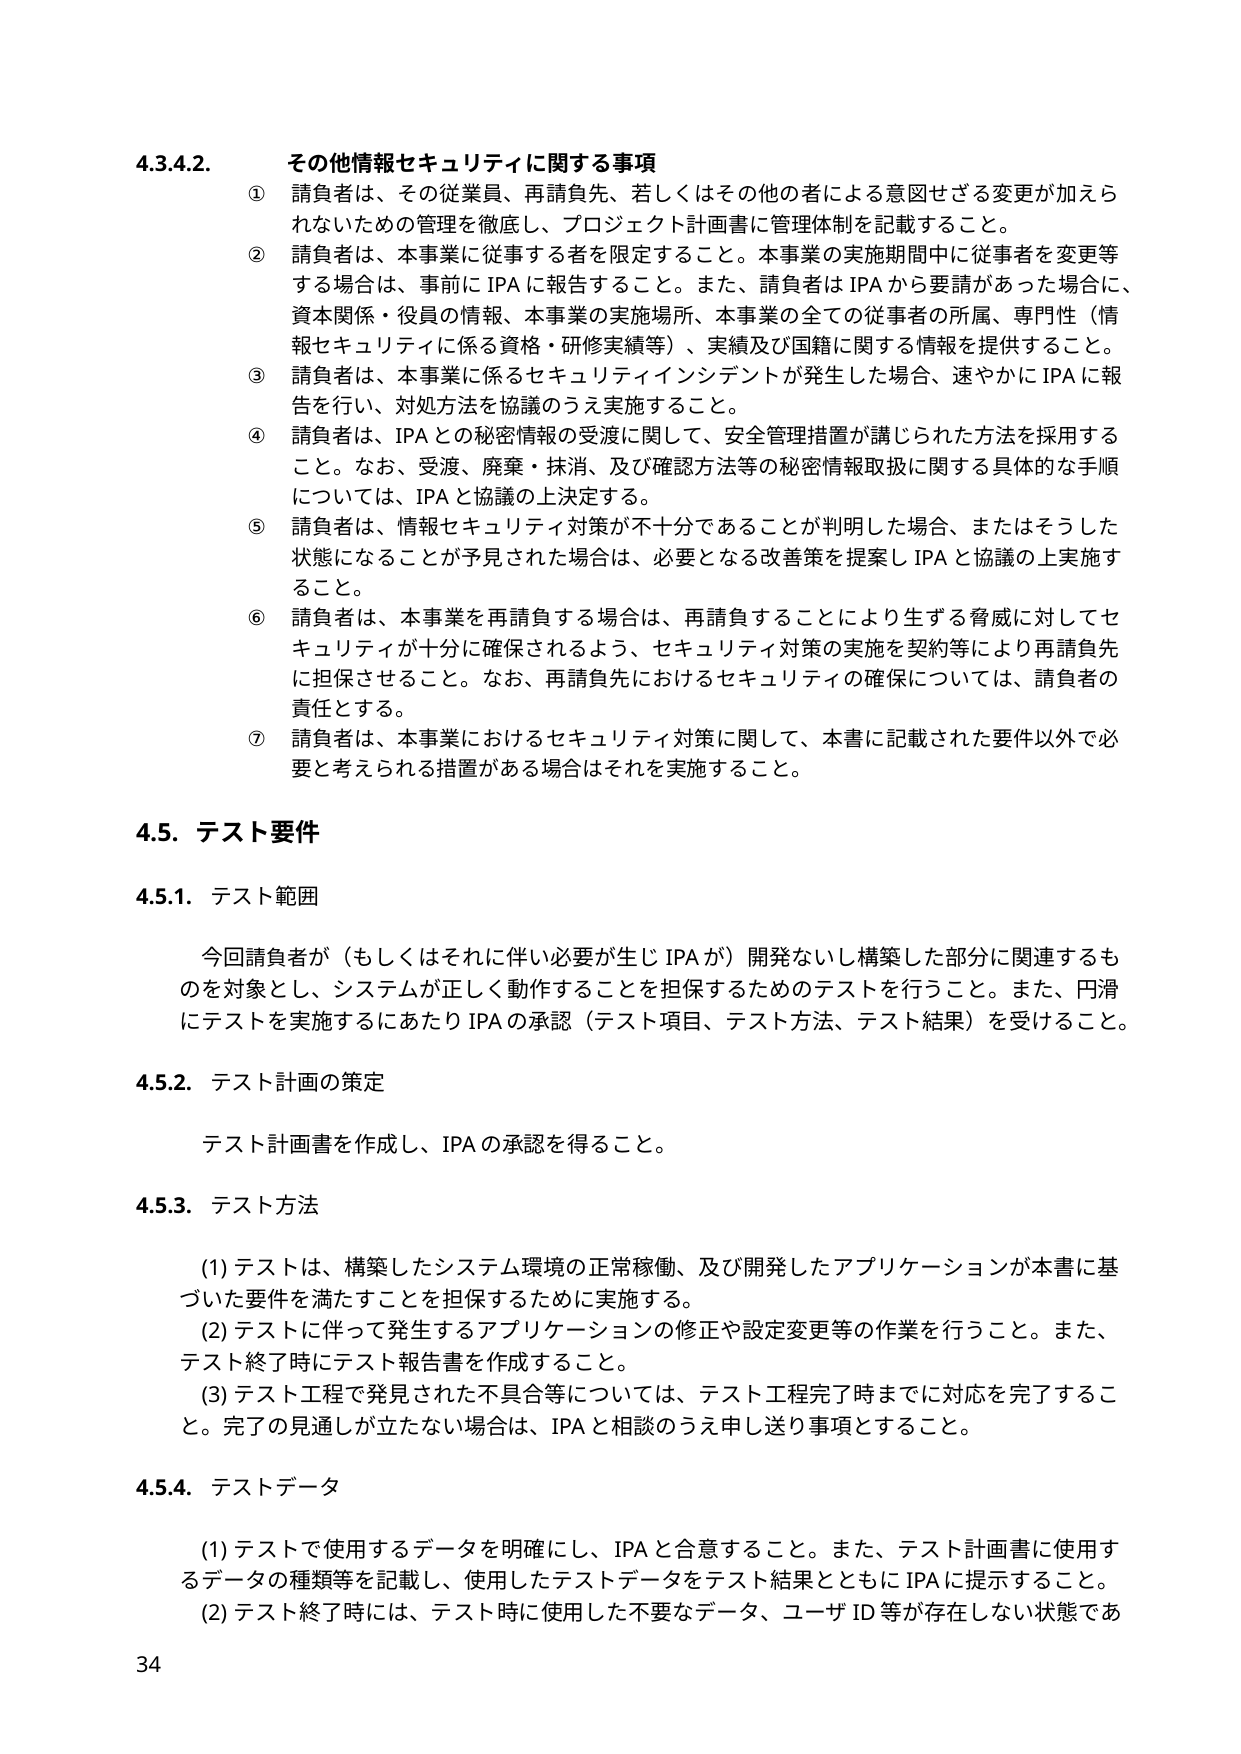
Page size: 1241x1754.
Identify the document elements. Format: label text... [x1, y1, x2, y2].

text (1) テストで使用するデータを明確にし、IPAと合意すること。また、テスト計画書に使用するデータの種類等を記載し、使用したテストデータをテスト結果とともにIPAに提示すること。 [179, 1532, 1122, 1595]
list 請負者は、その従業員、再請負先、若しくはその他の者による意図せざる変更が加えられないための管理を徹底し、プロジェクト計画書に管理体制を記載すること。 [247, 178, 1122, 238]
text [179, 1595, 1122, 1627]
list テスト計画の策定 [136, 1065, 1122, 1097]
list 請負者は、本事業を再請負する場合は、再請負することにより生ずる脅威に対してセキュリティが十分に確保されるよう、セキュリティ対策の実施を契約等により再請負先に担保させること。なお、再請負先におけるセキュリティの確保については、請負者の責任とする。 [247, 601, 1122, 722]
text (2) テストに伴って発生するアプリケーションの修正や設定変更等の作業を行うこと。また、テスト終了時にテスト報告書を作成すること。 [179, 1313, 1122, 1377]
list テストデータ [136, 1470, 1122, 1502]
text (3) テスト工程で発見された不具合等については、テスト工程完了時までに対応を完了すること。完了の見通しが立たない場合は、IPAと相談のうえ申し送り事項とすること。 [179, 1377, 1122, 1440]
list テスト方法 [136, 1188, 1122, 1220]
text 今回請負者が（もしくはそれに伴い必要が生じIPAが）開発ないし構築した部分に関連するものを対象とし、システムが正しく動作することを担保するためのテストを行うこと。また、円滑にテストを実施するにあたりIPAの承認（テスト項目、テスト方法、テスト結果）を受けること。 [179, 940, 1122, 1036]
list 請負者は、本事業に従事する者を限定すること。本事業の実施期間中に従事者を変更等する場合は、事前にIPAに報告すること。また、請負者はIPAから要請があった場合に、資本関係・役員の情報、本事業の実施場所、本事業の全ての従事者の所属、専門性（情報セキュリティに係る資格・研修実績等）、実績及び国籍に関する情報を提供すること。 [247, 238, 1122, 359]
text 4.3.4.2. その他情報セキュリティに関する事項 [136, 148, 1122, 178]
list 請負者は、本事業におけるセキュリティ対策に関して、本書に記載された要件以外で必要と考えられる措置がある場合はそれを実施すること。 [247, 722, 1122, 783]
list 請負者は、IPAとの秘密情報の受渡に関して、安全管理措置が講じられた方法を採用すること。なお、受渡、廃棄・抹消、及び確認方法等の秘密情報取扱に関する具体的な手順については、IPAと協議の上決定する。 [247, 420, 1122, 511]
list 請負者は、本事業に係るセキュリティインシデントが発生した場合、速やかにIPAに報告を行い、対処方法を協議のうえ実施すること。 [247, 359, 1122, 420]
text (1) テストは、構築したシステム環境の正常稼働、及び開発したアプリケーションが本書に基づいた要件を満たすことを担保するために実施する。 [179, 1250, 1122, 1313]
list テスト範囲 [136, 879, 1122, 911]
list テスト要件 [136, 813, 1122, 849]
list 請負者は、情報セキュリティ対策が不十分であることが判明した場合、またはそうした状態になることが予見された場合は、必要となる改善策を提案しIPAと協議の上実施すること。 [247, 511, 1122, 601]
text テスト計画書を作成し、IPAの承認を得ること。 [179, 1127, 1122, 1159]
